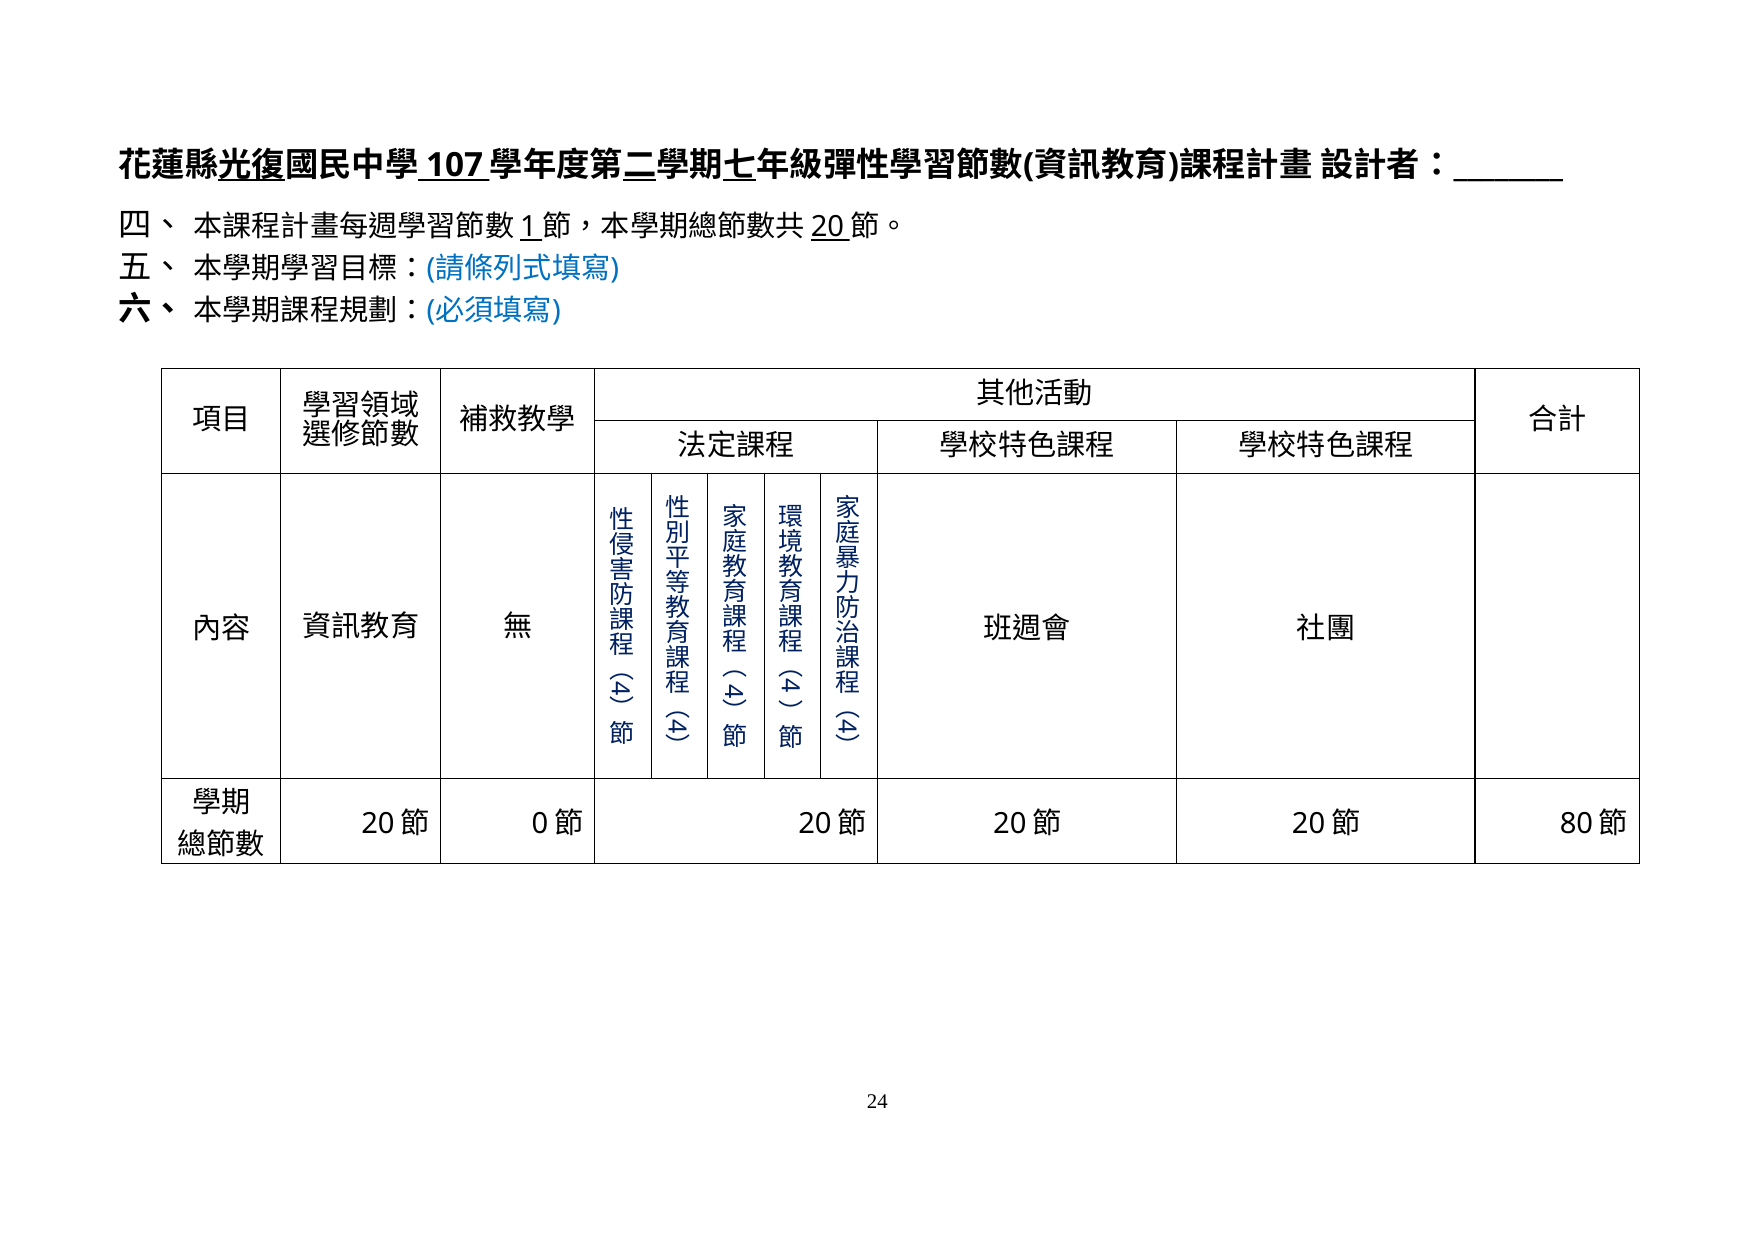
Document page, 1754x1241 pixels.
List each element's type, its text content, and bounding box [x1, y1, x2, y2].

list 本課程計畫每週學習節數1節，本學期總節數共20節。 [118, 203, 1636, 245]
table_cell 資訊教育 [281, 474, 440, 778]
table_cell 20節 [878, 779, 1176, 863]
list 本學期課程規劃：(必須填寫) [118, 287, 1636, 328]
table_header 項目 [162, 369, 280, 473]
table_cell 法定課程 [595, 421, 877, 473]
table_cell 家庭暴力防治課程（4）節 [821, 474, 877, 778]
table_cell 內容 [162, 474, 280, 778]
table_cell 無 [441, 474, 594, 778]
table_cell 學校特色課程 [1177, 421, 1474, 473]
table_cell 性侵害防課程（4）節 [595, 474, 651, 778]
table_cell 80節 [1476, 779, 1639, 863]
table_cell 社團 [1177, 474, 1474, 778]
text 花蓮縣光復國民中學 107學年度第二學期七年級彈性學習節數(資訊教育)課程計畫 設計者：________ [118, 118, 1623, 191]
table_cell 20節 [281, 779, 440, 863]
table_cell 環境教育課程（4 ）節 [765, 474, 820, 778]
table_header 學習領域 選修節數 [281, 369, 440, 473]
list 本學期學習目標：(請條列式填寫) [118, 245, 1636, 287]
table_cell 0節 [441, 779, 594, 863]
table_cell 學校特色課程 [878, 421, 1176, 473]
table_header 其他活動 [595, 369, 1474, 420]
table_header 補救教學 [441, 369, 594, 473]
table_cell 20節 [1177, 779, 1474, 863]
table_cell 班週會 [878, 474, 1176, 778]
table_cell 性別平等教育課程（4）節 [652, 474, 707, 778]
table_cell 學期 總節數 [162, 779, 280, 863]
table_header 合計 [1476, 369, 1639, 473]
table_cell 20節 [595, 779, 877, 863]
table_cell [1476, 474, 1639, 778]
table_cell 家庭教育課程（ 4）節 [708, 474, 764, 778]
